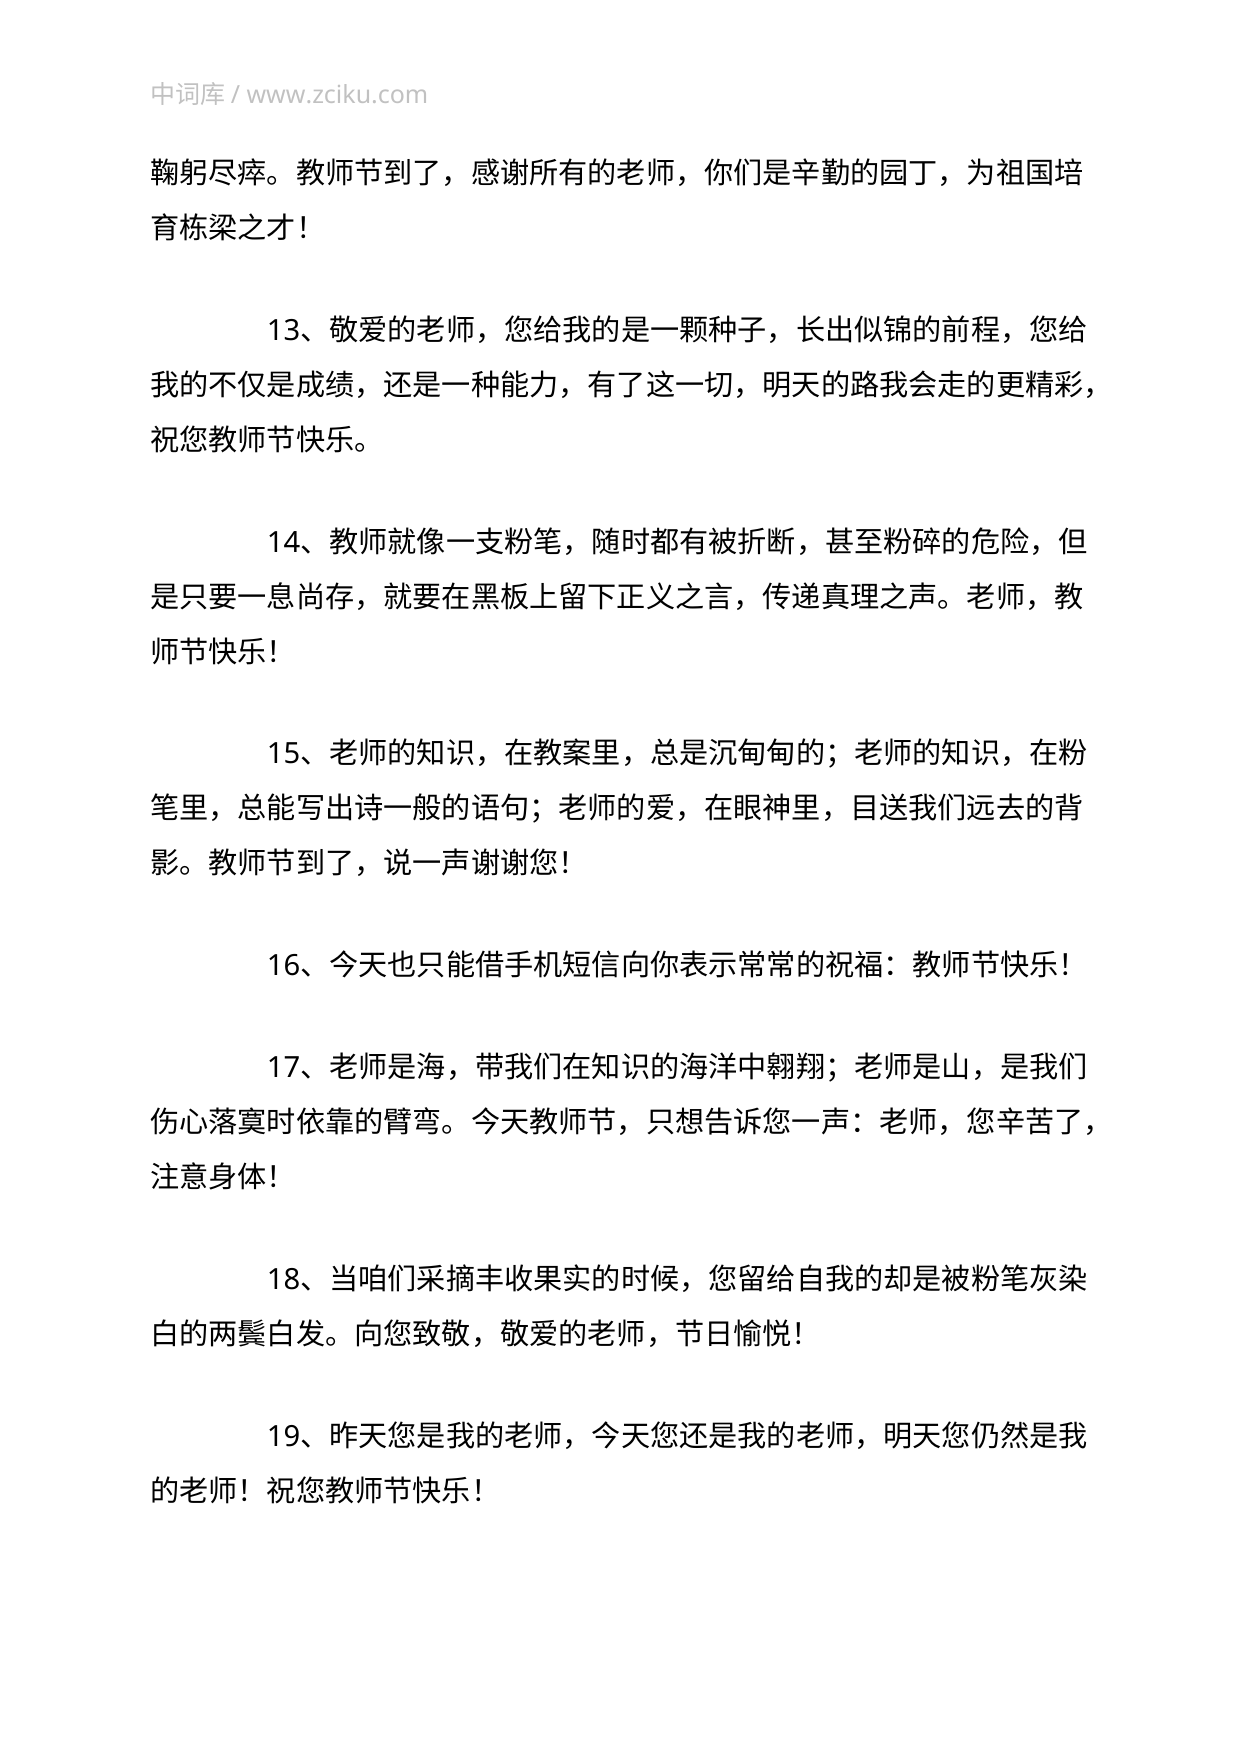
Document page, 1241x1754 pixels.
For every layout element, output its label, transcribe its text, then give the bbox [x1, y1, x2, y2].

text 17、老师是海，带我们在知识的海洋中翱翔；老师是山，是我们伤心落寞时依靠的臂弯。今天教师节，只想告诉您一声：老师，您辛苦了，注意身体！ [150, 1044, 1090, 1196]
text 15、老师的知识，在教案里，总是沉甸甸的；老师的知识，在粉笔里，总能写出诗一般的语句；老师的爱，在眼神里，目送我们远去的背影。教师节到了，说一声谢谢您！ [150, 730, 1090, 882]
text 14、教师就像一支粉笔，随时都有被折断，甚至粉碎的危险，但是只要一息尚存，就要在黑板上留下正义之言，传递真理之声。老师，教师节快乐！ [150, 518, 1090, 671]
text 16、今天也只能借手机短信向你表示常常的祝福：教师节快乐！ [150, 942, 1090, 984]
text 18、当咱们采摘丰收果实的时候，您留给自我的却是被粉笔灰染白的两鬓白发。向您致敬，敬爱的老师，节日愉悦！ [150, 1255, 1090, 1353]
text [150, 150, 1090, 247]
text 19、昨天您是我的老师，今天您还是我的老师，明天您仍然是我的老师！祝您教师节快乐！ [150, 1412, 1090, 1509]
text 13、敬爱的老师，您给我的是一颗种子，长出似锦的前程，您给我的不仅是成绩，还是一种能力，有了这一切，明天的路我会走的更精彩，祝您教师节快乐。 [150, 307, 1090, 459]
